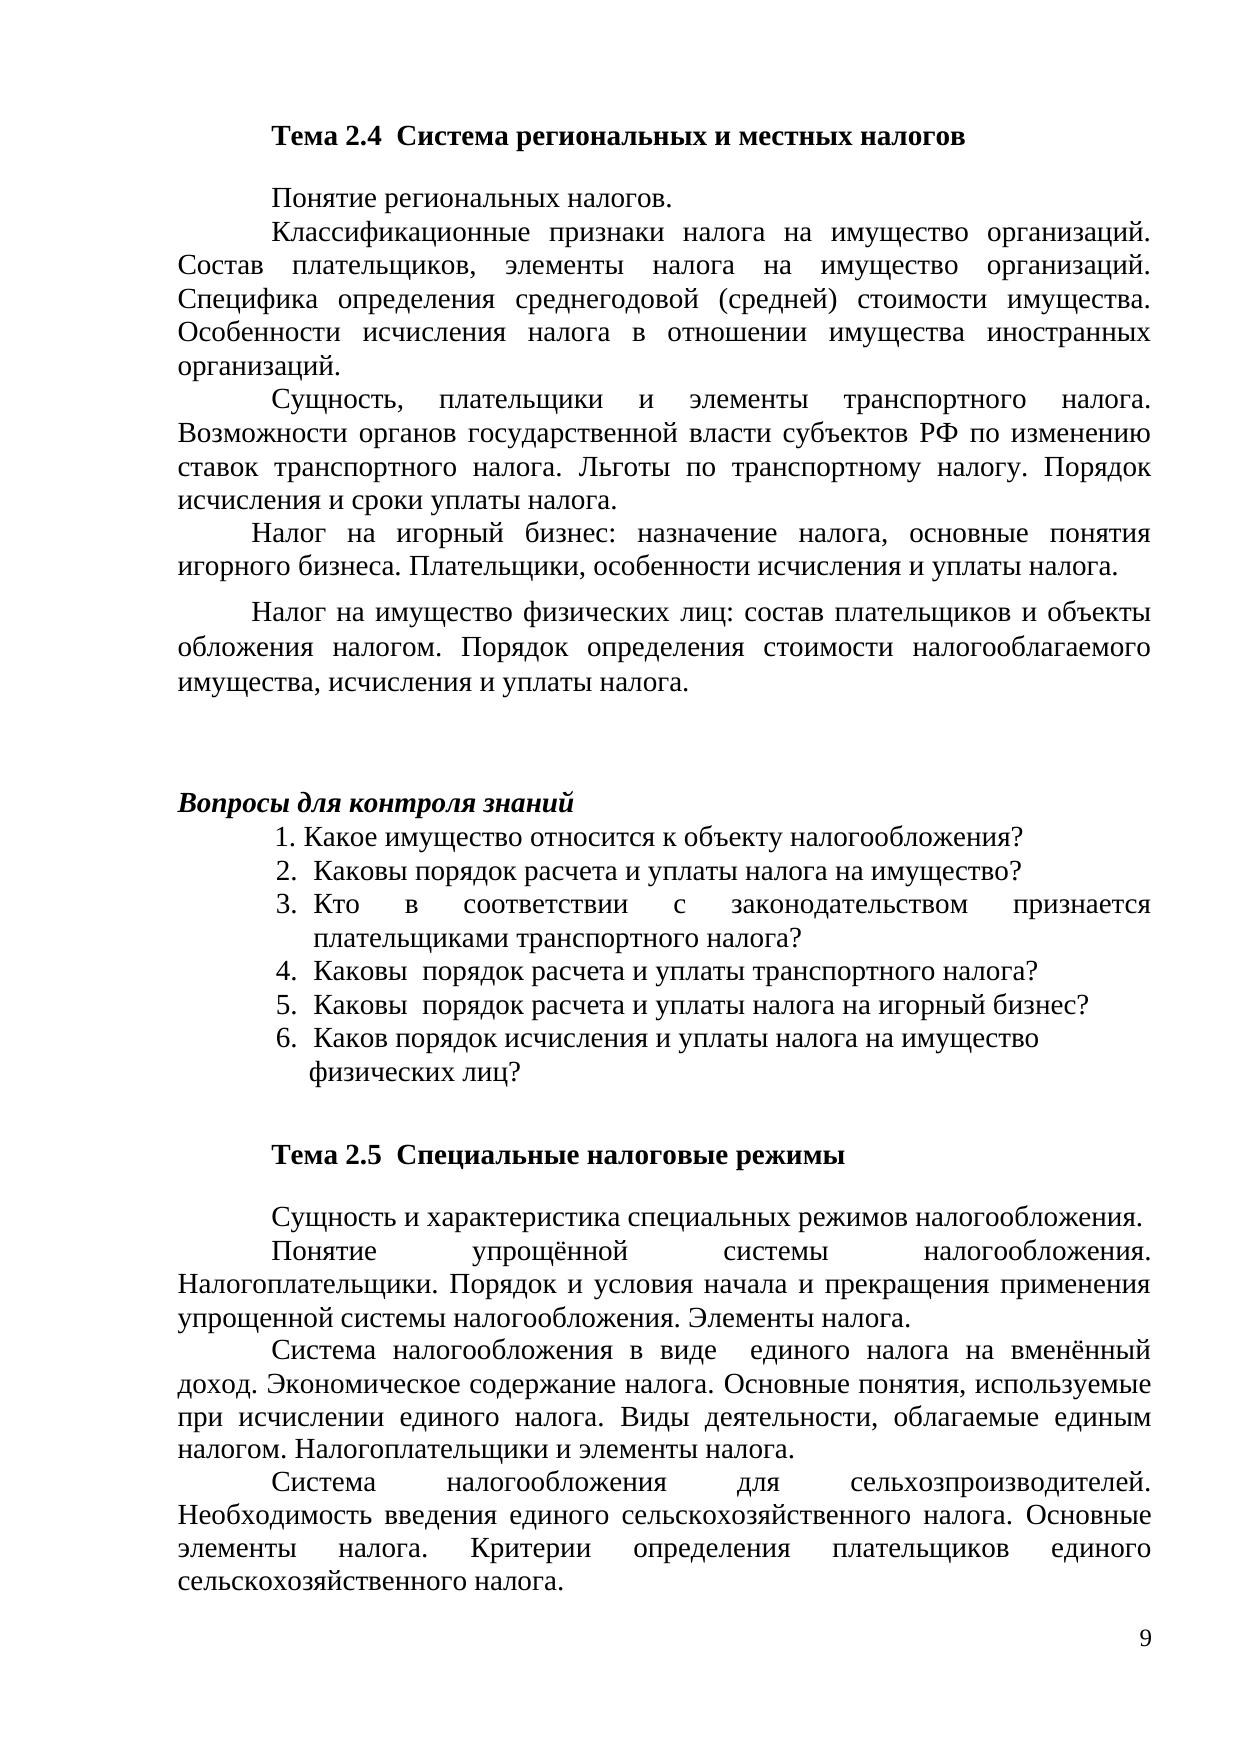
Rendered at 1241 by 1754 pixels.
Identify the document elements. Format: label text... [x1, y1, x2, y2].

text Понятие упрощённой системы налогообложения. Налогоплательщики. Порядок и условия начала и прекращения применения упрощенной системы налогообложения. Элементы налога. [177, 1233, 1152, 1333]
subtitle Тема 2.5 Специальные налоговые режимы [177, 1137, 1152, 1171]
text Налог на имущество физических лиц: состав плательщиков и объекты обложения налогом. Порядок определения стоимости налогооблагаемого имущества, исчисления и уплаты налога. [177, 594, 1152, 697]
text Сущность и характеристика специальных режимов налогообложения. [177, 1199, 1152, 1233]
text Классификационные признаки налога на имущество организаций. Состав плательщиков, элементы налога на имущество организаций. Специфика определения среднегодовой (средней) стоимости имущества. Особенности исчисления налога в отношении имущества иностранных организаций. [177, 214, 1152, 382]
list Каковы порядок расчета и уплаты транспортного налога? [276, 953, 1152, 987]
text Сущность, плательщики и элементы транспортного налога. Возможности органов государственной власти субъектов РФ по изменению ставок транспортного налога. Льготы по транспортному налогу. Порядок исчисления и сроки уплаты налога. [177, 382, 1152, 516]
subtitle Вопросы для контроля знаний [177, 786, 1152, 819]
list Кто в соответствии с законодательством признается плательщиками транспортного налога? [276, 886, 1152, 953]
list Каковы порядок расчета и уплаты налога на имущество? [276, 853, 1152, 886]
list Каковы порядок расчета и уплаты налога на игорный бизнес? [276, 987, 1152, 1020]
text Система налогообложения для сельхозпроизводителей. Необходимость введения единого сельскохозяйственного налога. Основные элементы налога. Критерии определения плательщиков единого сельскохозяйственного налога. [177, 1465, 1152, 1597]
text 1. Какое имущество относится к объекту налогообложения? [252, 819, 1152, 853]
text физических лиц? [177, 1054, 1152, 1087]
text Система налогообложения в виде единого налога на вменённый доход. Экономическое содержание налога. Основные понятия, используемые при исчислении единого налога. Виды деятельности, облагаемые единым налогом. Налогоплательщики и элементы налога. [177, 1333, 1152, 1465]
text Налог на игорный бизнес: назначение налога, основные понятия игорного бизнеса. Плательщики, особенности исчисления и уплаты налога. [177, 516, 1152, 582]
text Понятие региональных налогов. [177, 180, 1152, 214]
list Каков порядок исчисления и уплаты налога на имущество [276, 1020, 1152, 1054]
subtitle Тема 2.4 Система региональных и местных налогов [177, 118, 1152, 152]
